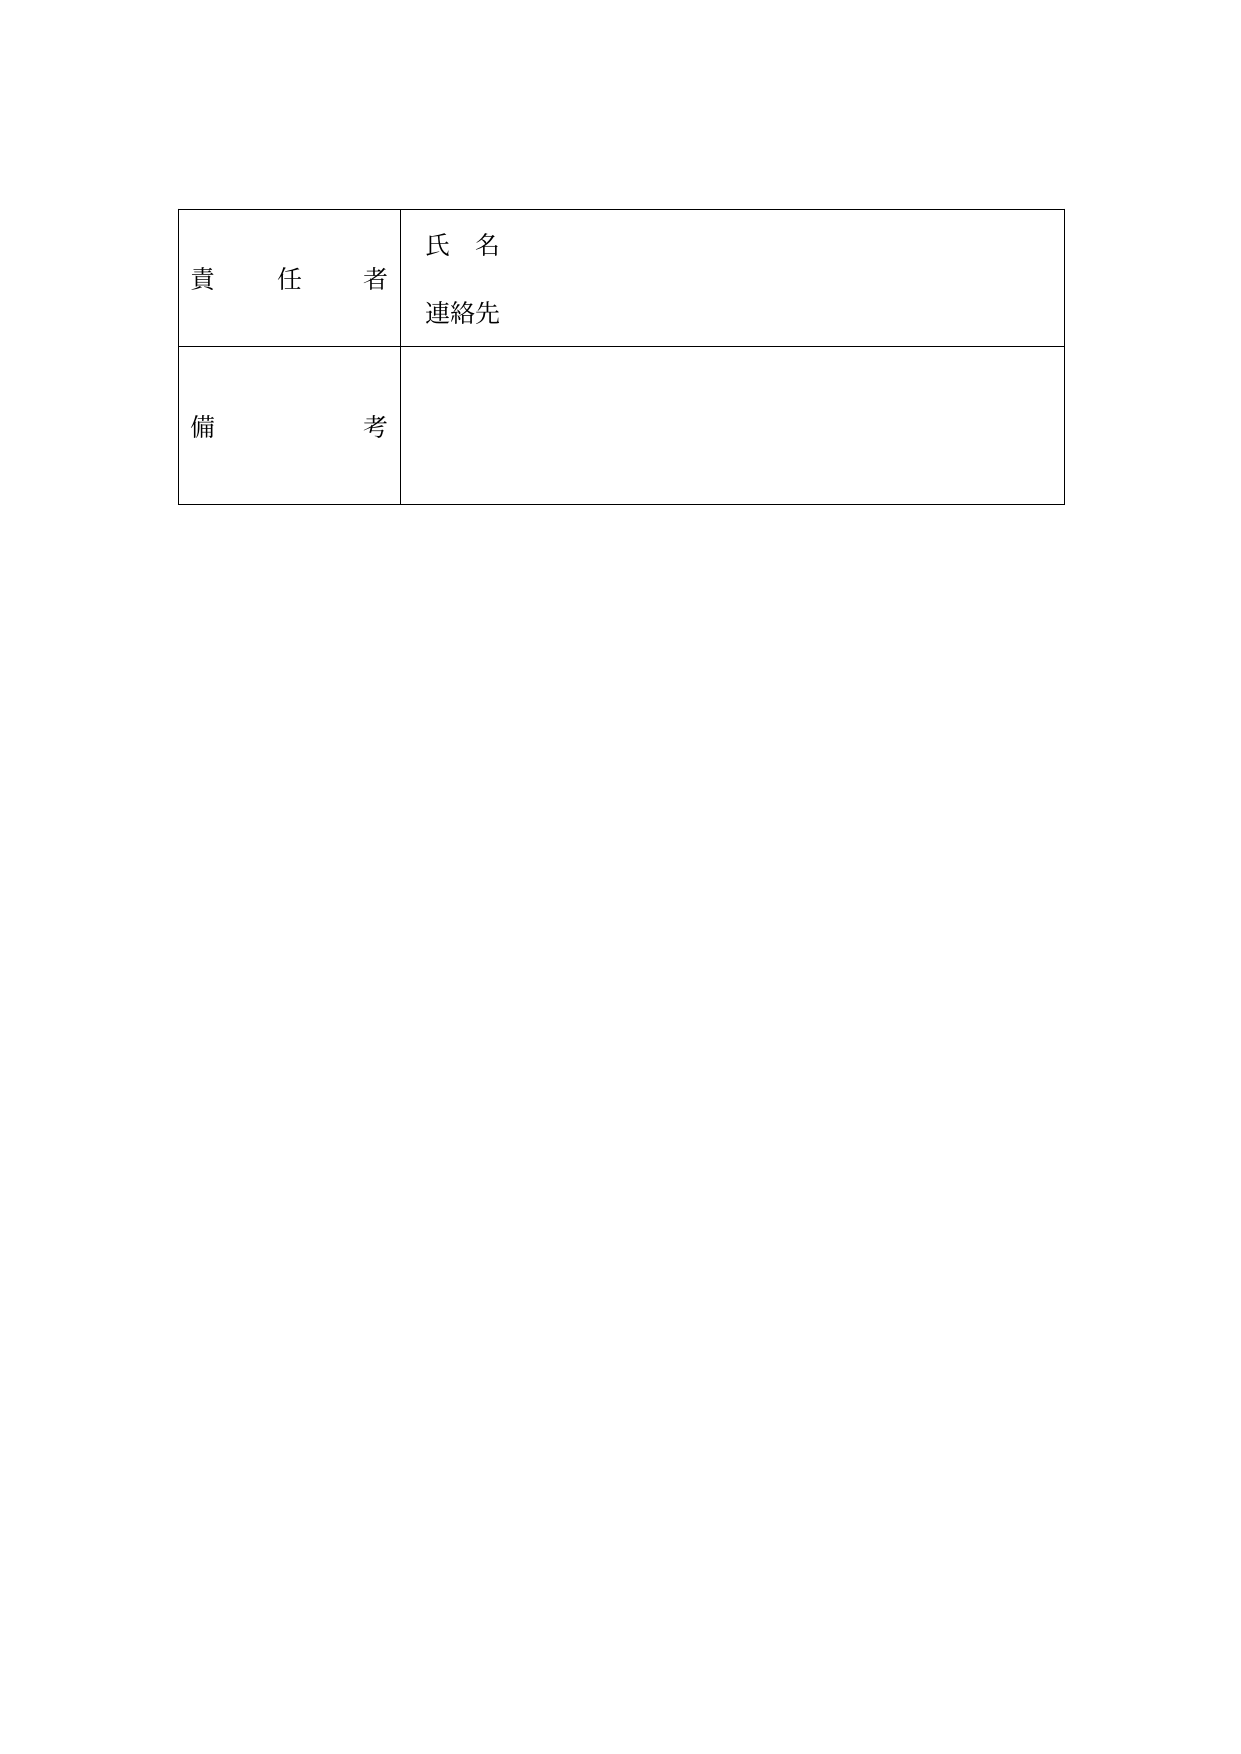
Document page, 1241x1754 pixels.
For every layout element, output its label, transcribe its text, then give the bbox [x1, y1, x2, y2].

table_cell 備考 [179, 347, 400, 504]
table_cell 責任者 [179, 210, 400, 346]
table_cell 氏 名 連絡先 [401, 210, 1064, 346]
table_cell [401, 347, 1064, 504]
